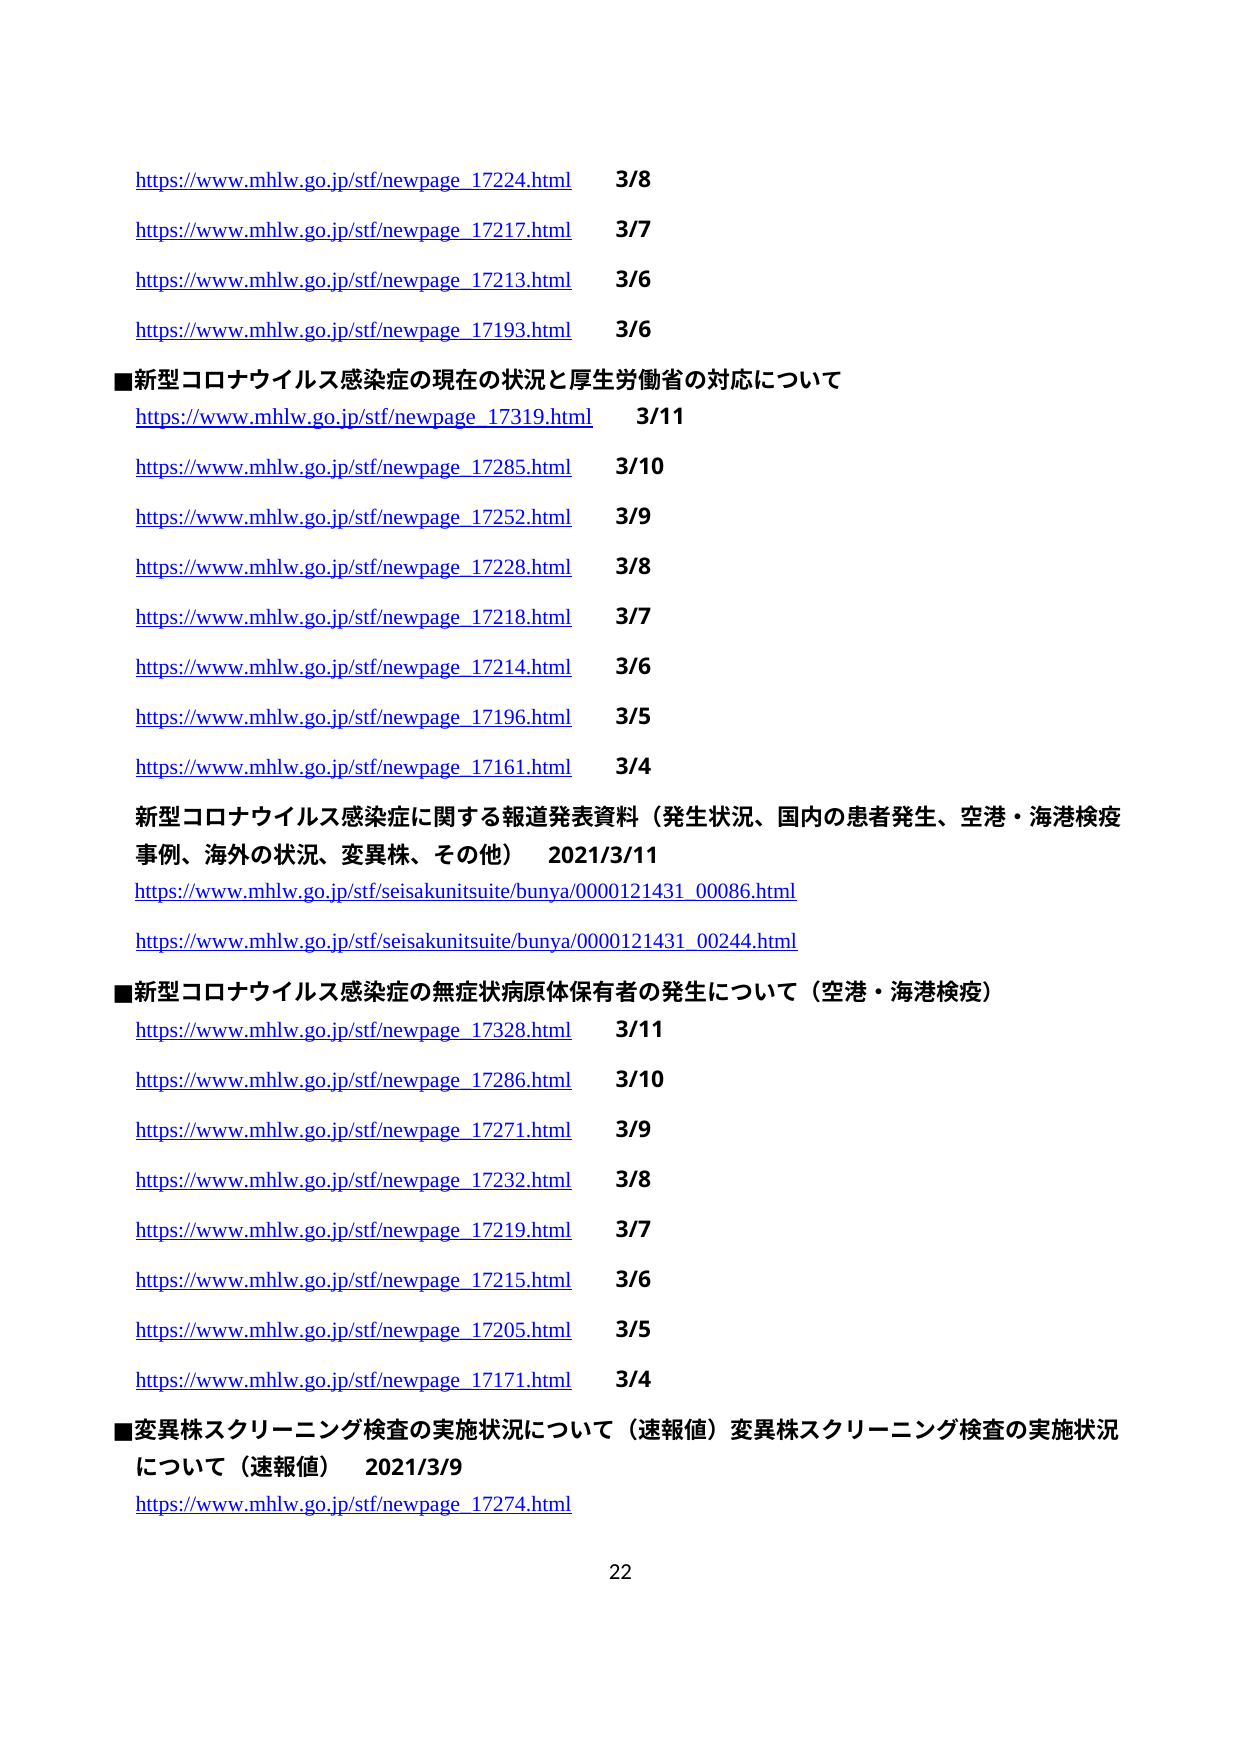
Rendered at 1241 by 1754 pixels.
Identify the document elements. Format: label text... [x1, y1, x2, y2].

text https://www.mhlw.go.jp/stf/newpage_17215.html 3/6 [135, 1260, 1128, 1297]
text 新型コロナウイルス感染症に関する報道発表資料（発生状況、国内の患者発生、空港・海港検疫事例、海外の状況、変異株、その他） 2021/3/11 [135, 797, 1128, 872]
text https://www.mhlw.go.jp/stf/newpage_17218.html 3/7 [135, 597, 1128, 635]
text https://www.mhlw.go.jp/stf/seisakunitsuite/bunya/0000121431_00086.html [112, 872, 1128, 910]
text https://www.mhlw.go.jp/stf/newpage_17196.html 3/5 [135, 697, 1128, 735]
text https://www.mhlw.go.jp/stf/newpage_17285.html 3/10 [135, 447, 1128, 485]
text https://www.mhlw.go.jp/stf/newpage_17219.html 3/7 [135, 1210, 1128, 1247]
text https://www.mhlw.go.jp/stf/newpage_17286.html 3/10 [135, 1060, 1128, 1097]
text https://www.mhlw.go.jp/stf/newpage_17193.html 3/6 [135, 310, 1128, 347]
text https://www.mhlw.go.jp/stf/newpage_17319.html 3/11 [135, 397, 1128, 435]
text https://www.mhlw.go.jp/stf/newpage_17205.html 3/5 [135, 1310, 1128, 1347]
text https://www.mhlw.go.jp/stf/newpage_17217.html 3/7 [135, 210, 1128, 247]
text https://www.mhlw.go.jp/stf/newpage_17214.html 3/6 [135, 647, 1128, 685]
text https://www.mhlw.go.jp/stf/newpage_17171.html 3/4 [135, 1360, 1128, 1397]
text https://www.mhlw.go.jp/stf/newpage_17274.html [112, 1485, 1128, 1522]
text https://www.mhlw.go.jp/stf/newpage_17161.html 3/4 [135, 747, 1128, 785]
text ■新型コロナウイルス感染症の無症状病原体保有者の発生について（空港・海港検疫） [112, 972, 1128, 1010]
text https://www.mhlw.go.jp/stf/newpage_17228.html 3/8 [135, 547, 1128, 585]
text https://www.mhlw.go.jp/stf/newpage_17328.html 3/11 [135, 1010, 1128, 1047]
text https://www.mhlw.go.jp/stf/newpage_17224.html 3/8 [135, 160, 1128, 197]
text https://www.mhlw.go.jp/stf/newpage_17271.html 3/9 [135, 1110, 1128, 1147]
text ■新型コロナウイルス感染症の現在の状況と厚生労働省の対応について [112, 360, 1128, 397]
text https://www.mhlw.go.jp/stf/newpage_17252.html 3/9 [135, 497, 1128, 535]
text ■変異株スクリーニング検査の実施状況について（速報値）変異株スクリーニング検査の実施状況について（速報値） 2021/3/9 [112, 1410, 1128, 1485]
text https://www.mhlw.go.jp/stf/newpage_17232.html 3/8 [135, 1160, 1128, 1197]
text https://www.mhlw.go.jp/stf/seisakunitsuite/bunya/0000121431_00244.html [135, 922, 1128, 960]
text https://www.mhlw.go.jp/stf/newpage_17213.html 3/6 [135, 260, 1128, 297]
